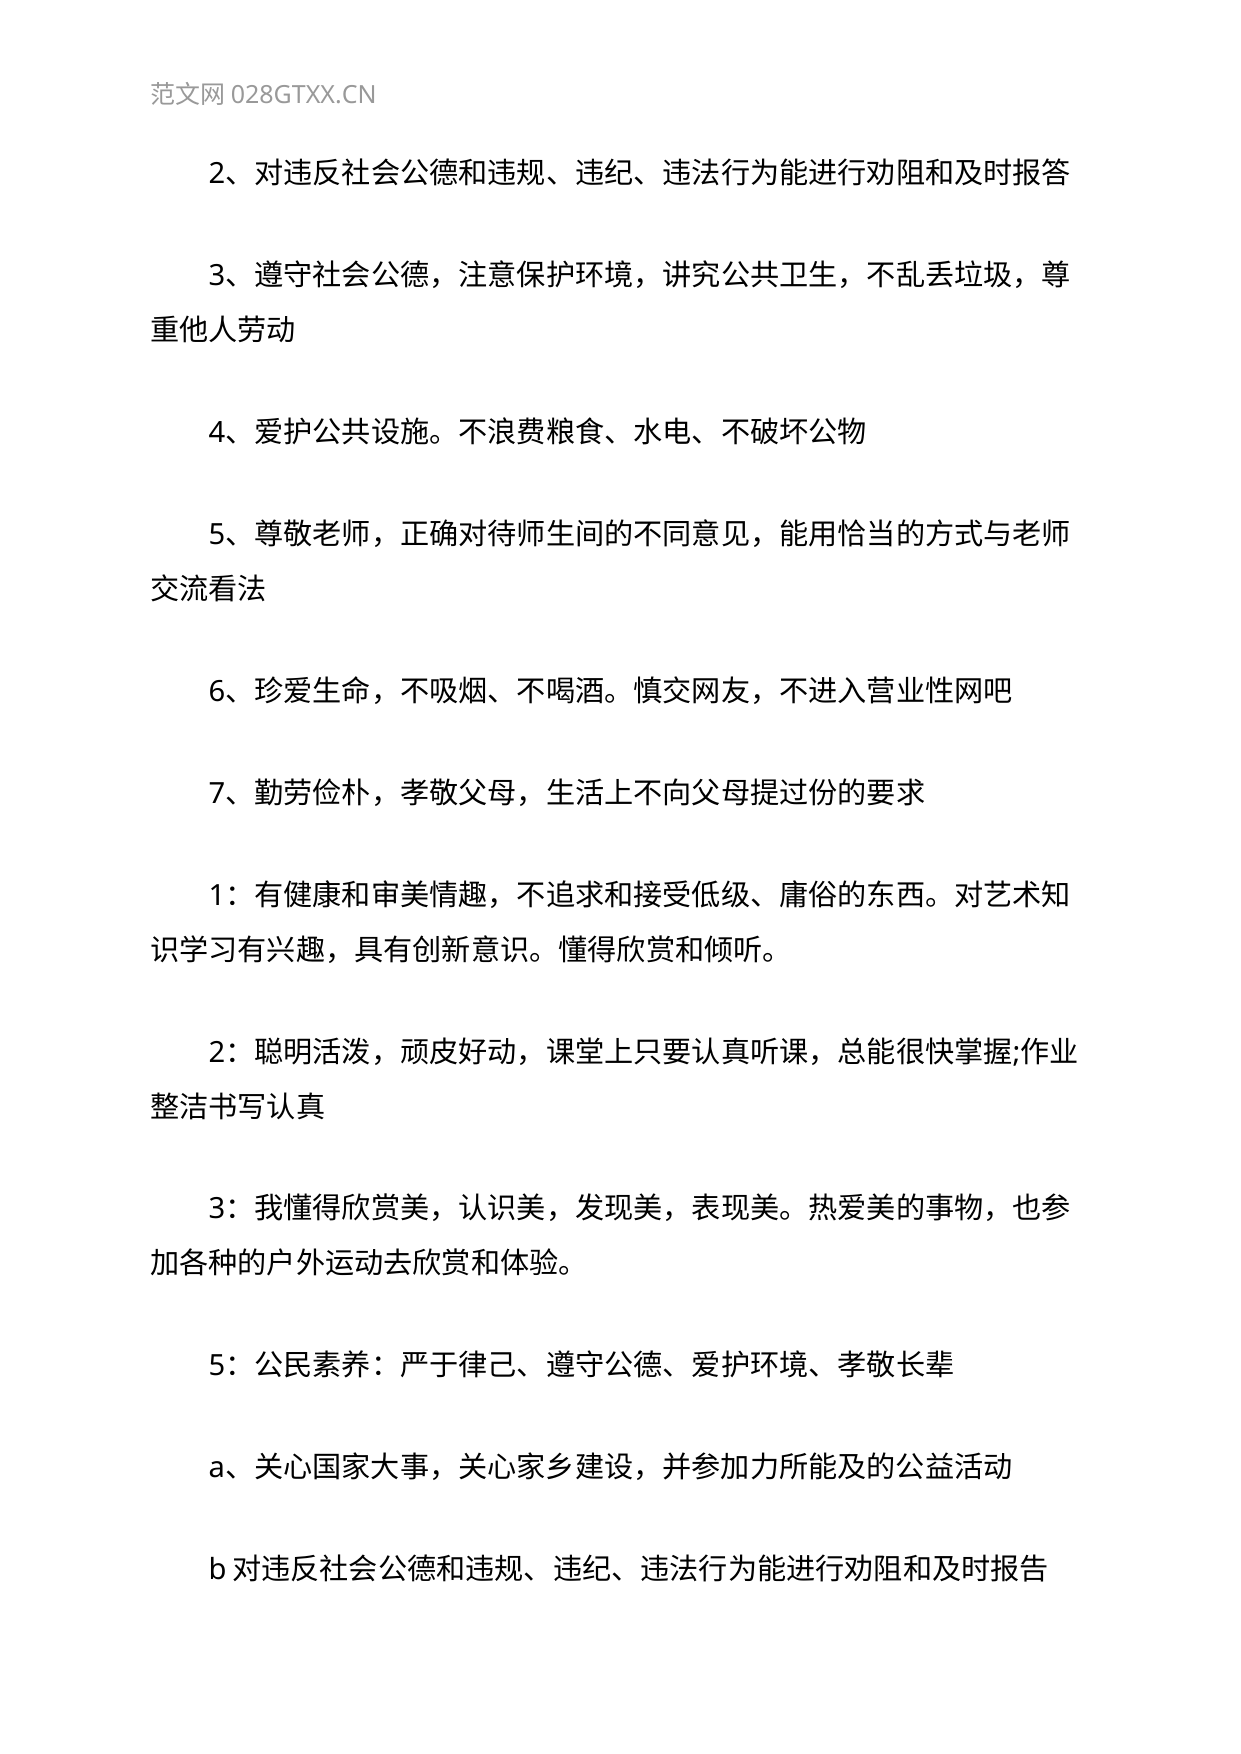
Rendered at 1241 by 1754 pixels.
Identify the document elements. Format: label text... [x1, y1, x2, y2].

text a、关心国家大事，关心家乡建设，并参加力所能及的公益活动 [150, 1444, 1090, 1486]
text 3：我懂得欣赏美，认识美，发现美，表现美。热爱美的事物，也参加各种的户外运动去欣赏和体验。 [150, 1185, 1090, 1282]
text 6、珍爱生命，不吸烟、不喝酒。慎交网友，不进入营业性网吧 [150, 667, 1090, 710]
text 3、遵守社会公德，注意保护环境，讲究公共卫生，不乱丢垃圾，尊重他人劳动 [150, 252, 1090, 349]
text 1：有健康和审美情趣，不追求和接受低级、庸俗的东西。对艺术知识学习有兴趣，具有创新意识。懂得欣赏和倾听。 [150, 871, 1090, 969]
text 2：聪明活泼，顽皮好动，课堂上只要认真听课，总能很快掌握;作业整洁书写认真 [150, 1028, 1090, 1126]
text b对违反社会公德和违规、违纪、违法行为能进行劝阻和及时报告 [150, 1546, 1090, 1588]
text 4、爱护公共设施。不浪费粮食、水电、不破坏公物 [150, 409, 1090, 451]
text 7、勤劳俭朴，孝敬父母，生活上不向父母提过份的要求 [150, 769, 1090, 812]
text 5、尊敬老师，正确对待师生间的不同意见，能用恰当的方式与老师交流看法 [150, 511, 1090, 608]
text 5：公民素养：严于律己、遵守公德、爱护环境、孝敬长辈 [150, 1342, 1090, 1384]
text 2、对违反社会公德和违规、违纪、违法行为能进行劝阻和及时报答 [150, 150, 1090, 192]
